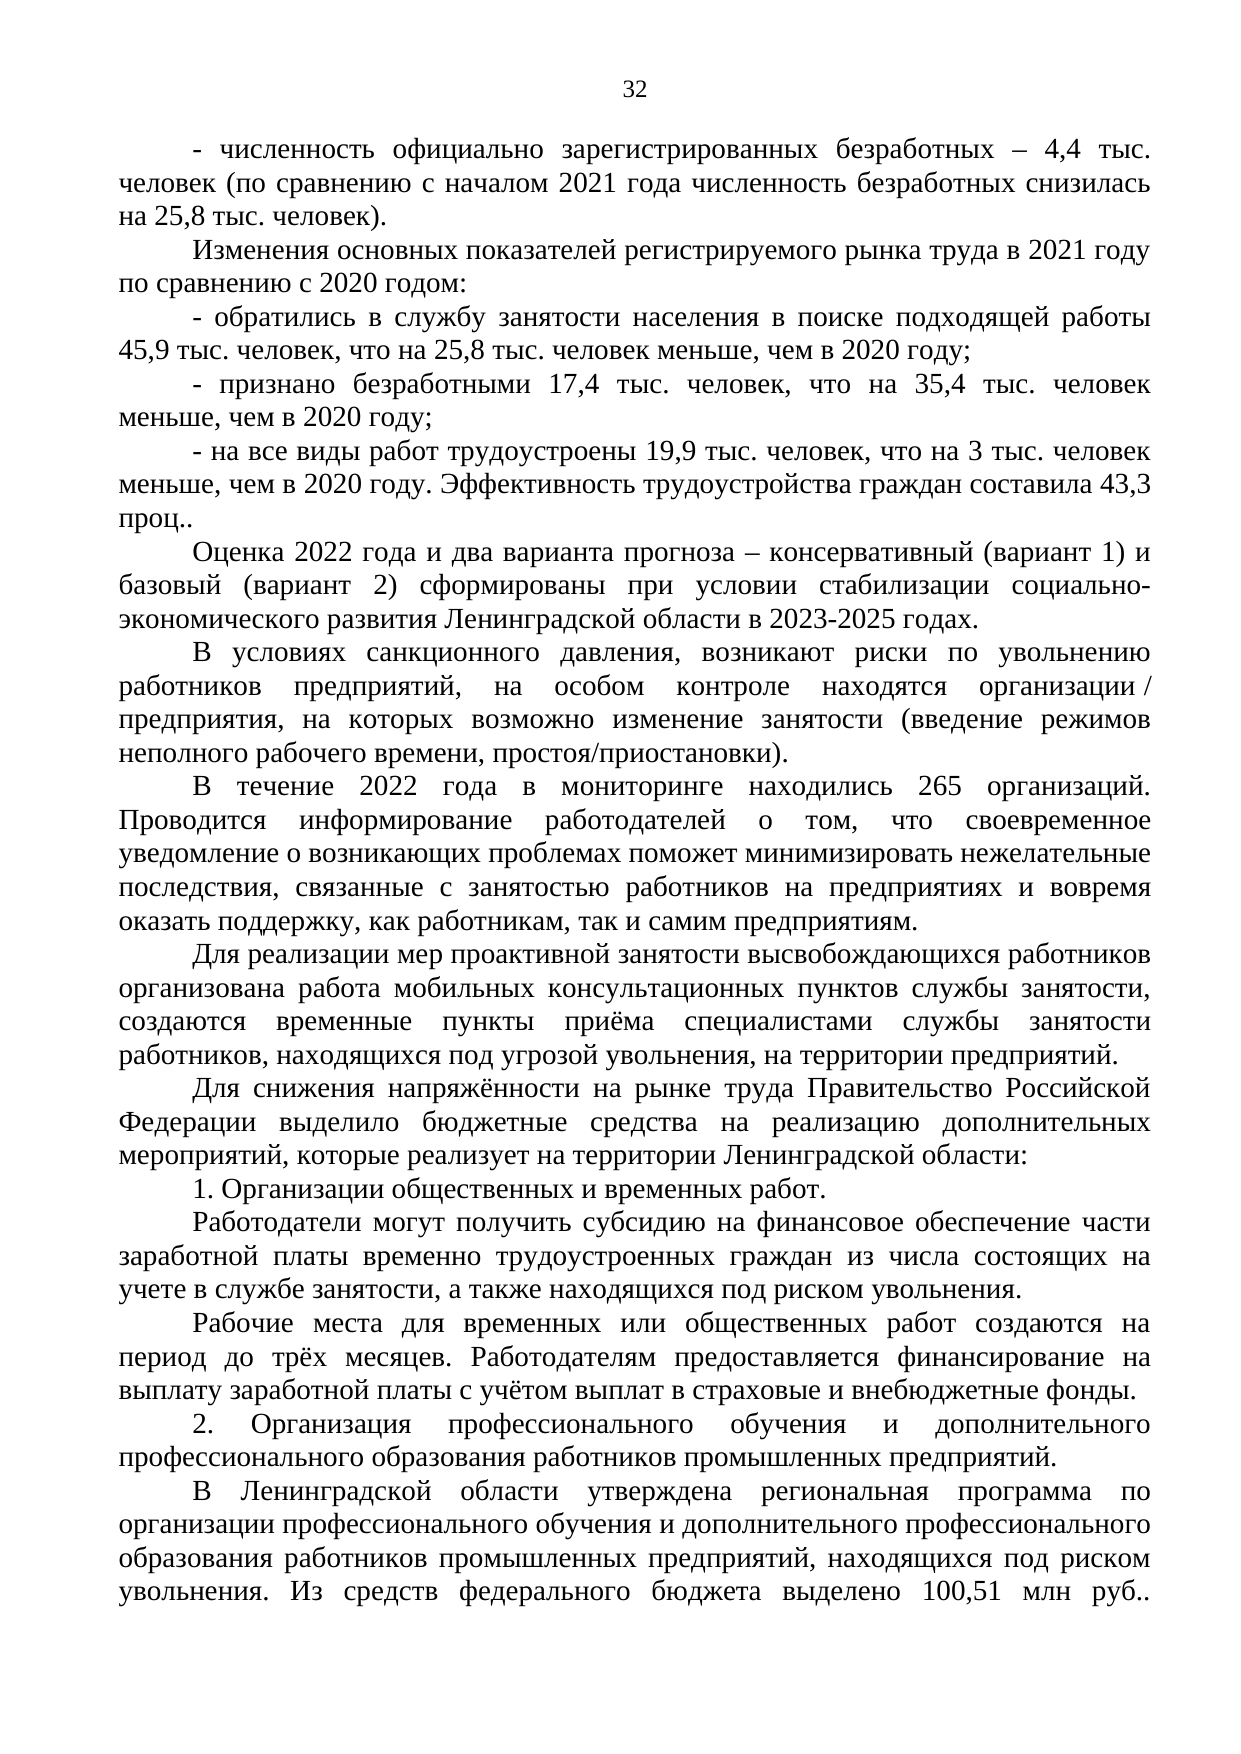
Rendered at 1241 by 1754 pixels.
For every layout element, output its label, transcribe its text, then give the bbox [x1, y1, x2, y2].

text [118, 1473, 1152, 1607]
text Оценка 2022 года и два варианта прогноза – консервативный (вариант 1) и базовый (вариант 2) сформированы при условии стабилизации социально-экономического развития Ленинградской области в 2023-2025 годах. [118, 534, 1152, 634]
text 2. Организация профессионального обучения и дополнительного профессионального образования работников промышленных предприятий. [118, 1406, 1152, 1473]
text Для снижения напряжённости на рынке труда Правительство Российской Федерации выделило бюджетные средства на реализацию дополнительных мероприятий, которые реализует на территории Ленинградской области: [118, 1070, 1152, 1171]
text Изменения основных показателей регистрируемого рынка труда в 2021 году по сравнению с 2020 годом: [118, 232, 1152, 299]
text Рабочие места для временных или общественных работ создаются на период до трёх месяцев. Работодателям предоставляется финансирование на выплату заработной платы с учётом выплат в страховые и внебюджетные фонды. [118, 1305, 1152, 1406]
text Работодатели могут получить субсидию на финансовое обеспечение части заработной платы временно трудоустроенных граждан из числа состоящих на учете в службе занятости, а также находящихся под риском увольнения. [118, 1204, 1152, 1305]
text - признано безработными 17,4 тыс. человек, что на 35,4 тыс. человек меньше, чем в 2020 году; [118, 366, 1152, 433]
text - обратились в службу занятости населения в поиске подходящей работы 45,9 тыс. человек, что на 25,8 тыс. человек меньше, чем в 2020 году; [118, 299, 1152, 366]
text В течение 2022 года в мониторинге находились 265 организаций. Проводится информирование работодателей о том, что своевременное уведомление о возникающих проблемах поможет минимизировать нежелательные последствия, связанные с занятостью работников на предприятиях и вовремя оказать поддержку, как работникам, так и самим предприятиям. [118, 768, 1152, 936]
text В условиях санкционного давления, возникают риски по увольнению работников предприятий, на особом контроле находятся организации / предприятия, на которых возможно изменение занятости (введение режимов неполного рабочего времени, простоя/приостановки). [118, 634, 1152, 768]
text - на все виды работ трудоустроены 19,9 тыс. человек, что на 3 тыс. человек меньше, чем в 2020 году. Эффективность трудоустройства граждан составила 43,3 проц.. [118, 433, 1152, 534]
text Для реализации мер проактивной занятости высвобождающихся работников организована работа мобильных консультационных пунктов службы занятости, создаются временные пункты приёма специалистами службы занятости работников, находящихся под угрозой увольнения, на территории предприятий. [118, 936, 1152, 1070]
text - численность официально зарегистрированных безработных – 4,4 тыс. человек (по сравнению с началом 2021 года численность безработных снизилась на 25,8 тыс. человек). [118, 131, 1152, 232]
text 1. Организации общественных и временных работ. [118, 1171, 1152, 1204]
